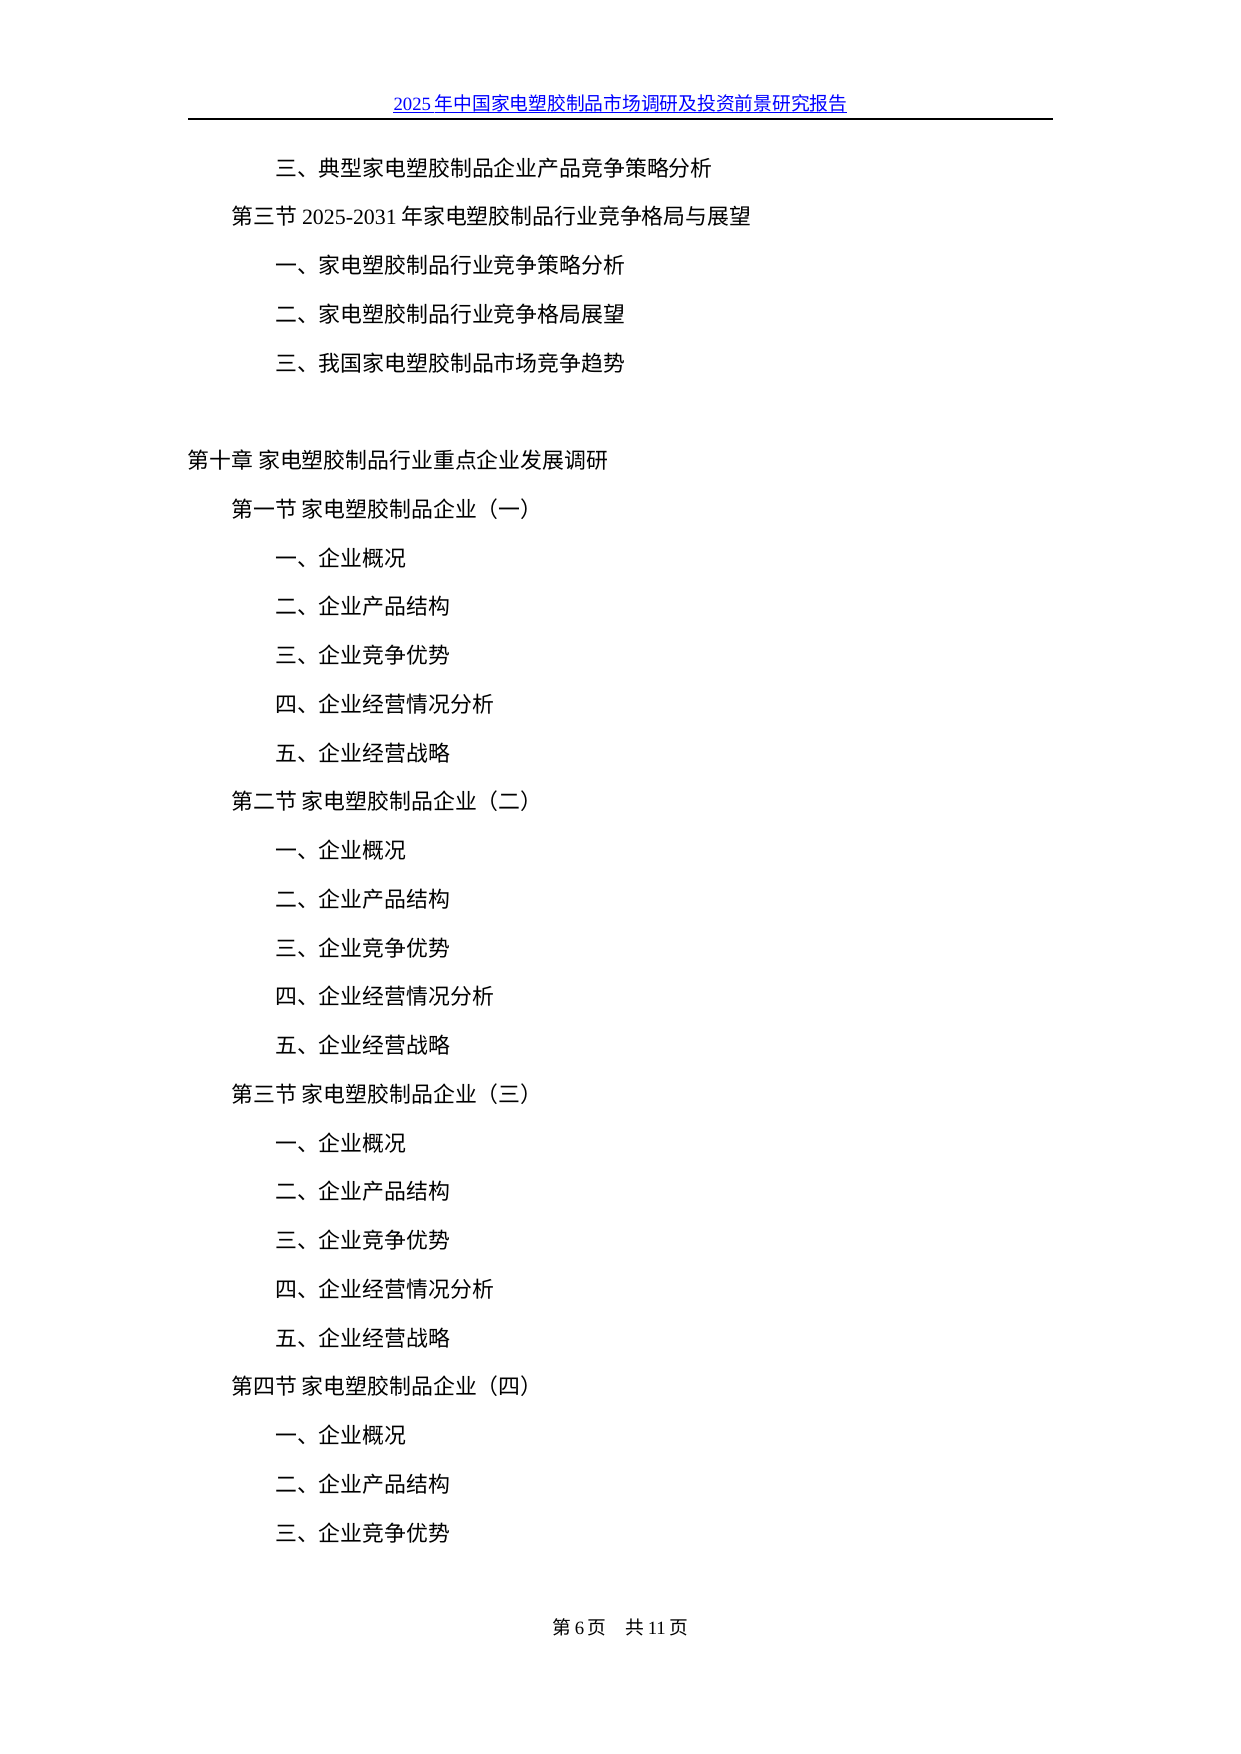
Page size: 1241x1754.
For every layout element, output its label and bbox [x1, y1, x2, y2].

text [187, 150, 1053, 1548]
